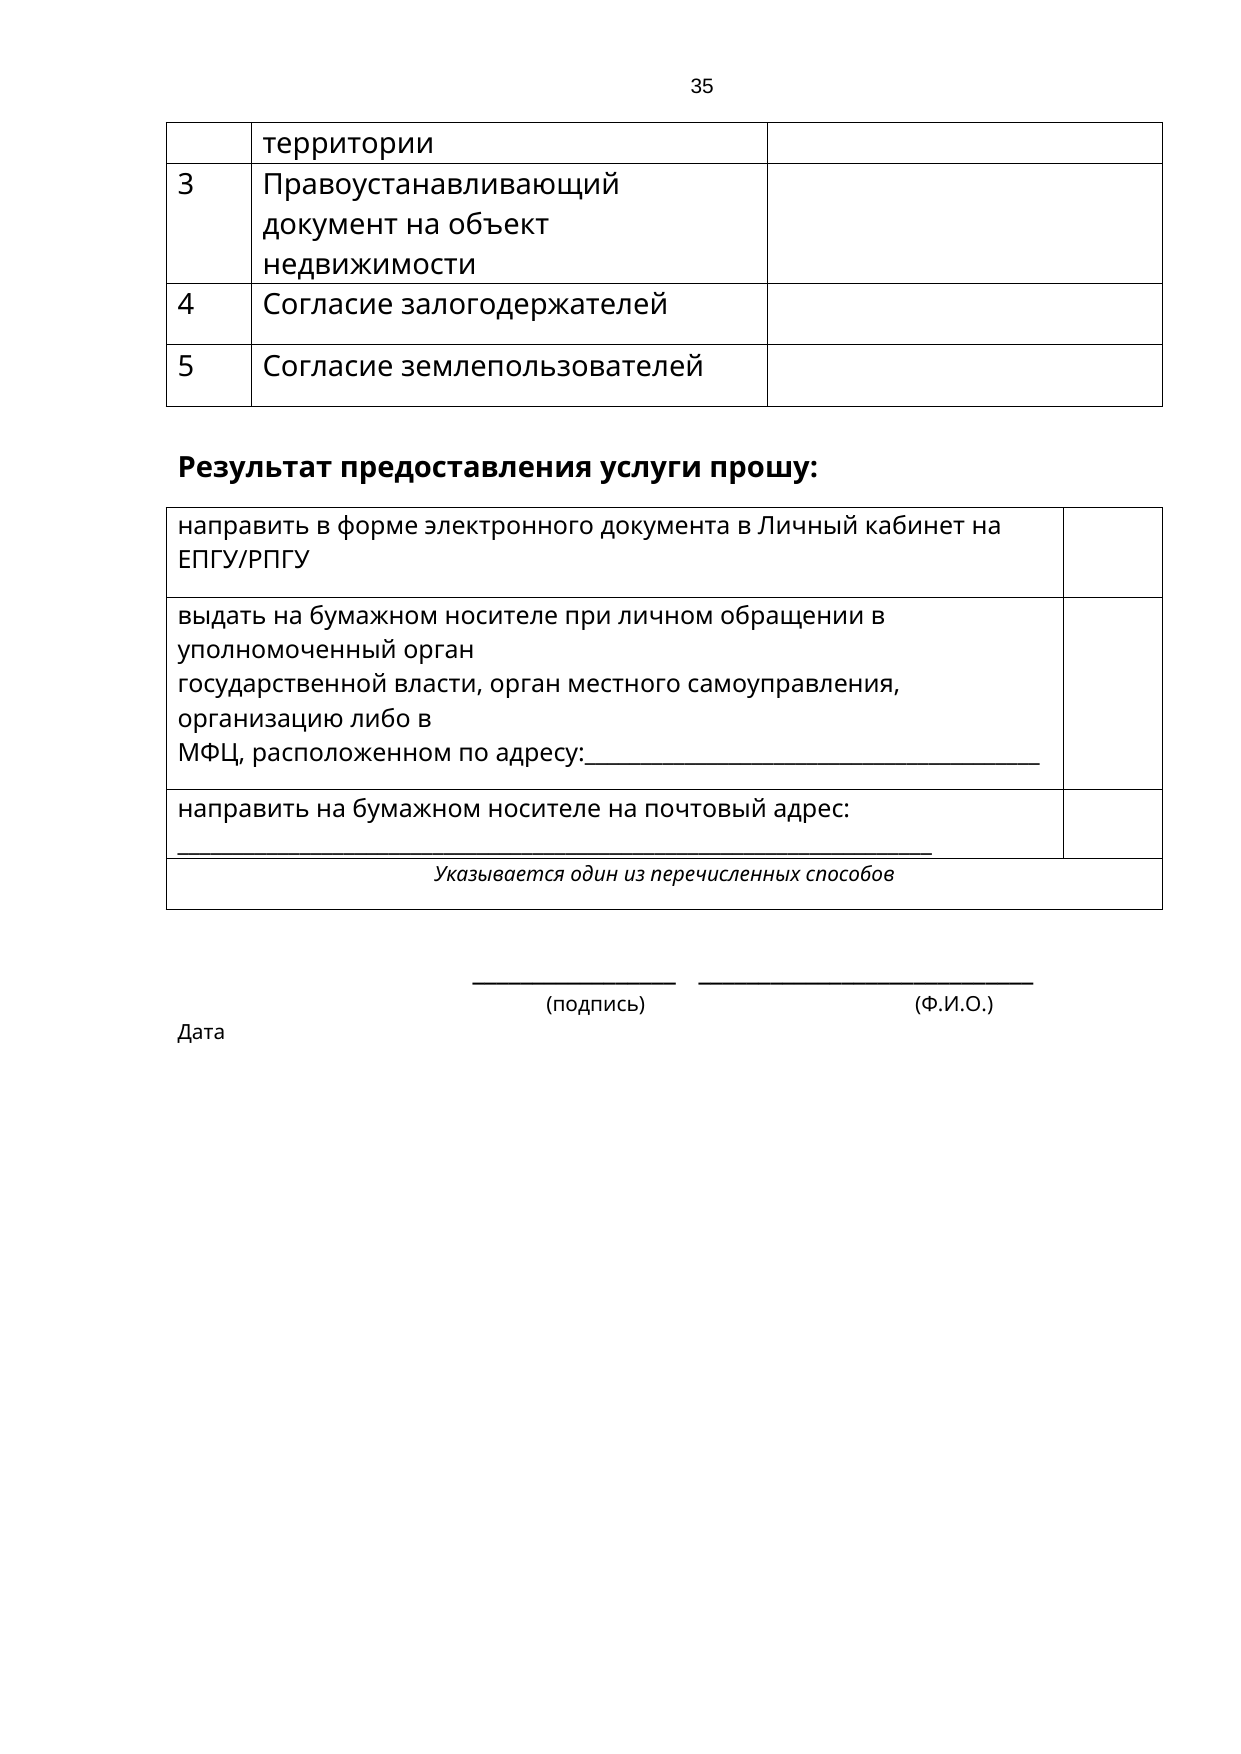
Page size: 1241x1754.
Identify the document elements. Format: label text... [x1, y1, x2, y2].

table_cell Указывается один из перечисленных способов [167, 859, 1162, 909]
list Результат предоставления услуги прошу: [177, 446, 1152, 486]
table_cell [768, 284, 1162, 344]
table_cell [252, 123, 767, 162]
table_cell Согласие землепользователей [252, 345, 767, 406]
table_cell [1064, 790, 1162, 858]
table_cell 2 [167, 123, 251, 162]
list _________________ ____________________________ [177, 949, 1152, 989]
table_header [1064, 508, 1162, 597]
table_cell направить на бумажном носителе на почтовый адрес: ____________________________________________________________________ [167, 790, 1063, 858]
table_cell [768, 345, 1162, 406]
list Дата [177, 1017, 1152, 1046]
list (подпись) (Ф.И.О.) [177, 989, 1152, 1017]
table_cell выдать на бумажном носителе при личном обращении в уполномоченный орган государственной власти, орган местного самоуправления, организацию либо в МФЦ, расположенном по адресу:_________________________________________ [167, 598, 1063, 789]
table_cell [1064, 598, 1162, 789]
table_cell 4 [167, 284, 251, 344]
table_cell [768, 164, 1162, 283]
table_cell 5 [167, 345, 251, 406]
table_cell [768, 123, 1162, 162]
table_header направить в форме электронного документа в Личный кабинет на ЕПГУ/РПГУ [167, 508, 1063, 597]
table_cell Правоустанавливающий документ на объект недвижимости [252, 164, 767, 283]
table_cell 3 [167, 164, 251, 283]
table_cell Согласие залогодержателей [252, 284, 767, 344]
